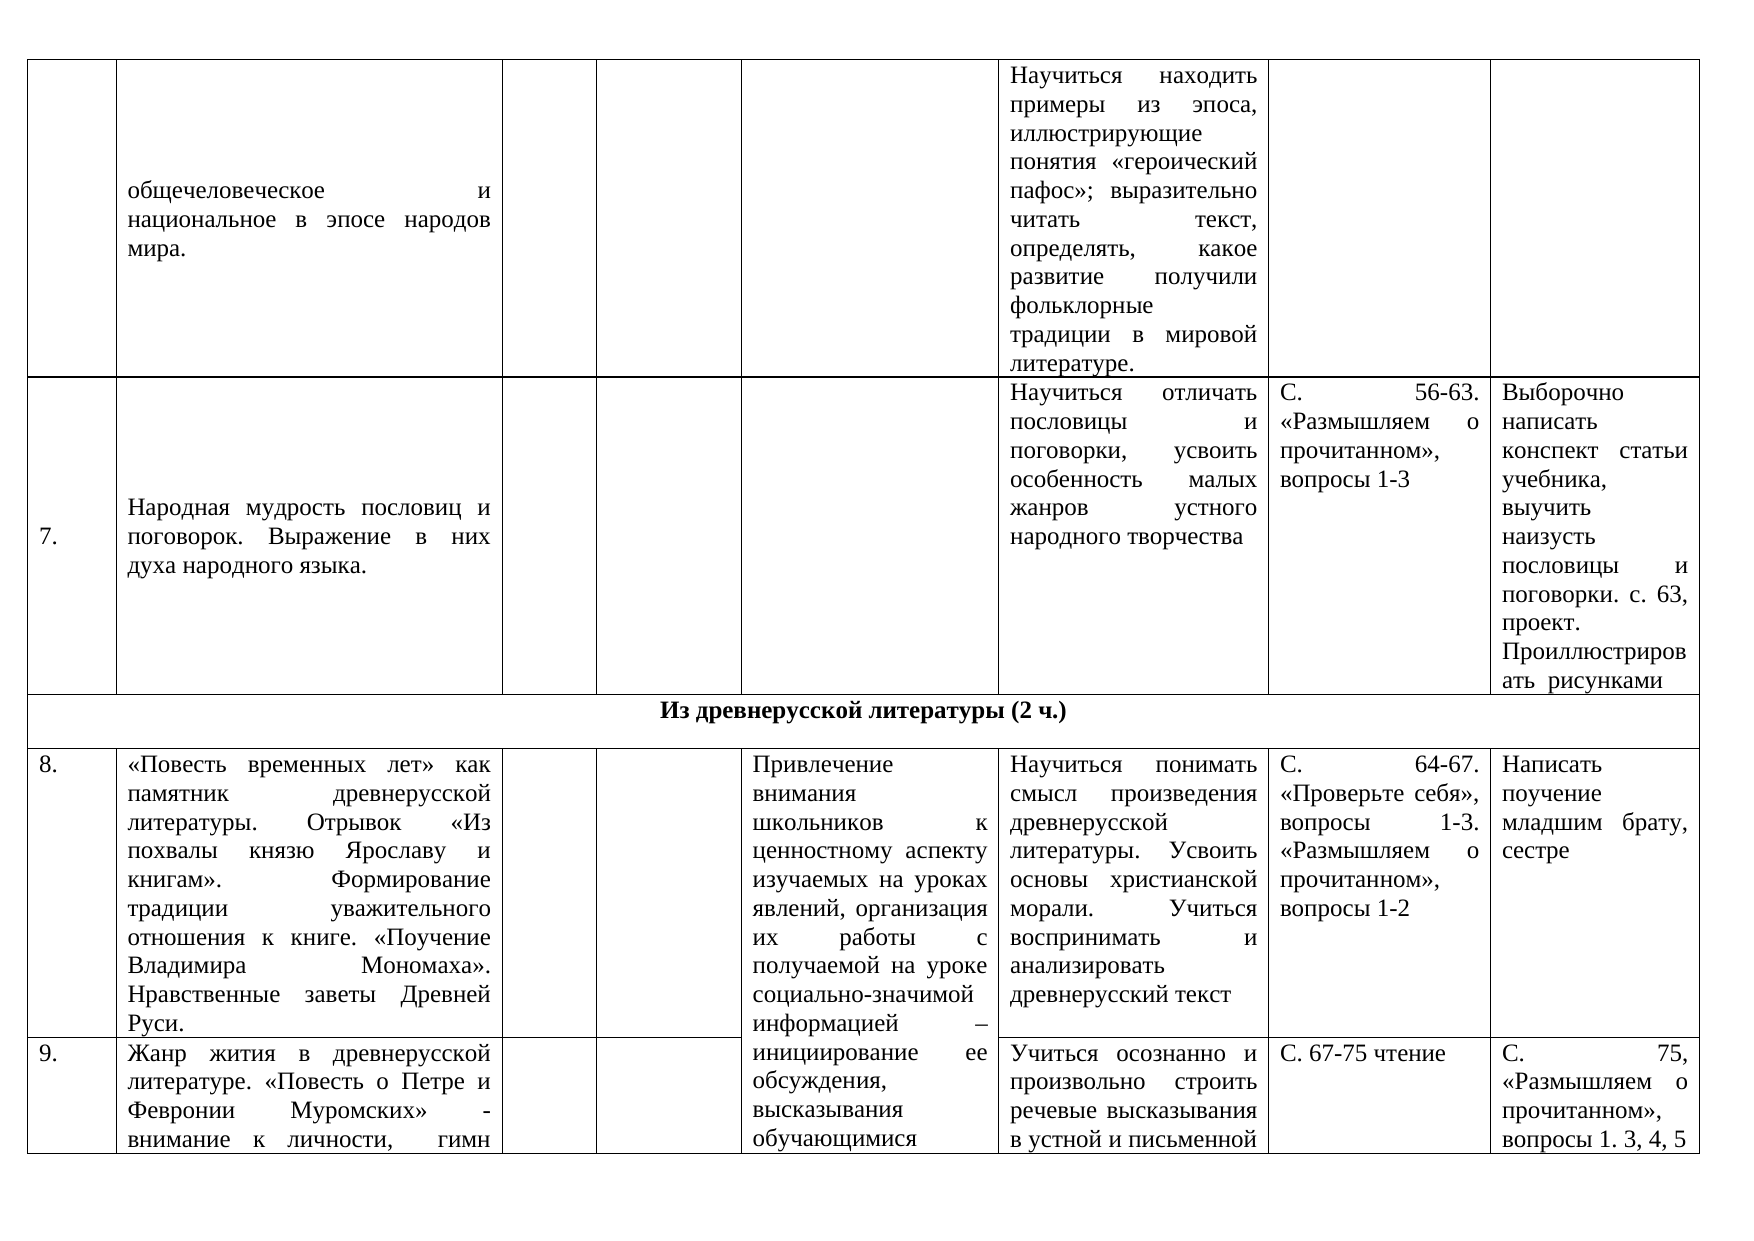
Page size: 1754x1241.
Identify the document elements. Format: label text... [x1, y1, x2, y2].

table_cell [503, 749, 596, 1037]
table_cell [503, 378, 596, 694]
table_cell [117, 1038, 502, 1153]
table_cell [1491, 60, 1699, 376]
table_cell [597, 378, 741, 694]
table_cell 7. [28, 378, 116, 694]
table_cell С. 67-75 чтение [1269, 1038, 1490, 1153]
table_cell Выборочно написать конспект статьи учебника, выучить наизусть пословицы и поговорки. с. 63, проект. Проиллюстрировать рисунками [1491, 378, 1699, 694]
table_cell Привлечение внимания школьников к ценностному аспекту изучаемых на уроках явлений, организация их работы с получаемой на уроке социально-значимой информацией – инициирование ее обсуждения, высказывания обучающимися своего мнения по ее поводу, выработки своего к ней отношения [742, 749, 998, 1153]
table_cell [597, 1038, 741, 1153]
table_cell [597, 749, 741, 1037]
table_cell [117, 60, 502, 376]
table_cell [999, 1038, 1268, 1153]
table_cell Научиться понимать смысл произведения древнерусской литературы. Усвоить основы христианской морали. Учиться воспринимать и анализировать древнерусский текст [999, 749, 1268, 1037]
table_cell [742, 378, 998, 694]
table_cell [503, 1038, 596, 1153]
table_cell Народная мудрость пословиц и поговорок. Выражение в них духа народного языка. [117, 378, 502, 694]
table_cell Из древнерусской литературы (2 ч.) [28, 695, 1699, 748]
table_cell [597, 60, 741, 376]
table_cell 9. [28, 1038, 116, 1153]
table_cell «Повесть временных лет» как памятник древнерусской литературы. Отрывок «Из похвалы князю Ярославу и книгам». Формирование традиции уважительного отношения к книге. «Поучение Владимира Мономаха». Нравственные заветы Древней Руси. [117, 749, 502, 1037]
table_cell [1269, 60, 1490, 376]
table_cell Написать поучение младшим брату, сестре [1491, 749, 1699, 1037]
table_cell Научиться отличать пословицы и поговорки, усвоить особенность малых жанров устного народного творчества [999, 378, 1268, 694]
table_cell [1491, 1038, 1699, 1153]
table_cell С. 64-67. «Проверьте себя», вопросы 1-3. «Размышляем о прочитанном», вопросы 1-2 [1269, 749, 1490, 1037]
table_cell 6. [28, 60, 116, 376]
table_cell 8. [28, 749, 116, 1037]
table_cell С. 56-63. «Размышляем о прочитанном», вопросы 1-3 [1269, 378, 1490, 694]
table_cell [999, 60, 1268, 376]
table_cell [503, 60, 596, 376]
